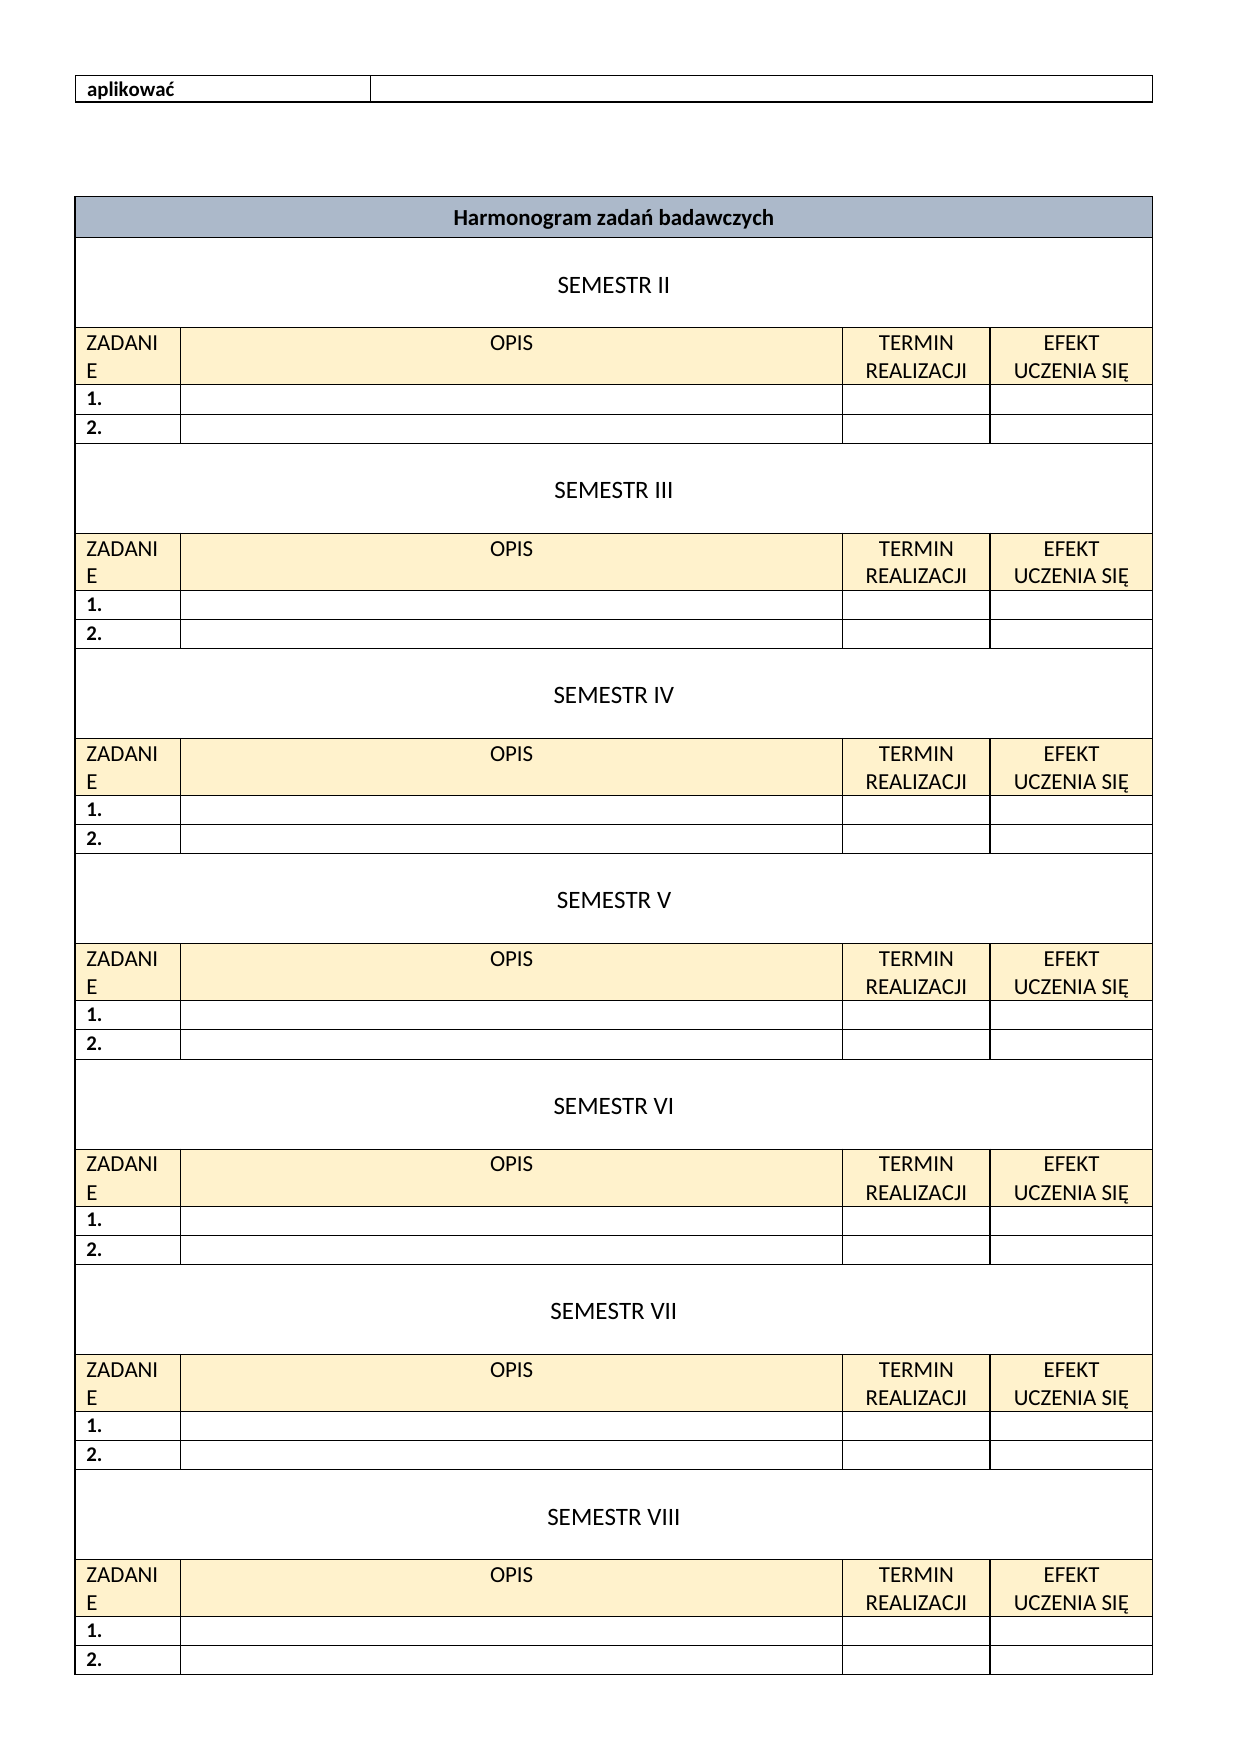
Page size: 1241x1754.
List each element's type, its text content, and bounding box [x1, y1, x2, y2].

table_cell EFEKT UCZENIA SIĘ [991, 1150, 1152, 1206]
table_cell 1. [76, 1412, 180, 1440]
table_cell [991, 1441, 1152, 1469]
table_cell EFEKT UCZENIA SIĘ [991, 1560, 1152, 1616]
table_cell 1. [76, 591, 180, 619]
table_cell [991, 796, 1152, 824]
table_cell [181, 1236, 842, 1264]
table_cell [991, 1412, 1152, 1440]
table_cell [181, 385, 842, 413]
table_cell ZADANIE [76, 1560, 180, 1616]
table_cell [991, 415, 1152, 442]
table_cell [181, 1207, 842, 1235]
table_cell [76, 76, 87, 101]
table_cell EFEKT UCZENIA SIĘ [991, 1355, 1152, 1411]
table_cell 2. [76, 1030, 180, 1058]
table_cell EFEKT UCZENIA SIĘ [991, 739, 1152, 795]
table_cell [843, 591, 989, 619]
table_cell [843, 1441, 989, 1469]
table_cell [843, 415, 989, 442]
table_cell OPIS [181, 944, 842, 1000]
table_cell 2. [76, 620, 180, 648]
table_cell [181, 1441, 842, 1469]
table_cell OPIS [181, 328, 842, 384]
table_cell OPIS [181, 739, 842, 795]
table_cell TERMIN REALIZACJI [843, 328, 989, 384]
table_cell ZADANIE [76, 944, 180, 1000]
table_cell OPIS [181, 1560, 842, 1616]
table_cell SEMESTR IV [76, 649, 1152, 738]
table_cell [181, 1030, 842, 1058]
table_cell TERMIN REALIZACJI [843, 1355, 989, 1411]
table_cell [843, 1617, 989, 1645]
table_cell [843, 1646, 989, 1674]
table_cell [843, 825, 989, 853]
table_cell [843, 796, 989, 824]
table_cell OPIS [181, 1355, 842, 1411]
table_cell TERMIN REALIZACJI [843, 739, 989, 795]
table_cell 1. [76, 385, 180, 413]
table_cell [843, 1030, 989, 1058]
table_cell [181, 1646, 842, 1674]
table_cell [843, 1001, 989, 1029]
table_cell SEMESTR VIII [76, 1470, 1152, 1559]
table_cell SEMESTR II [76, 238, 1152, 327]
table_cell [181, 1412, 842, 1440]
table_cell 2. [76, 415, 180, 442]
table_cell 1. [76, 1207, 180, 1235]
table_cell SEMESTR V [76, 854, 1152, 943]
table_cell SEMESTR VI [76, 1060, 1152, 1148]
table_cell OPIS [181, 534, 842, 590]
table_cell EFEKT UCZENIA SIĘ [991, 944, 1152, 1000]
table_cell [181, 591, 842, 619]
table_cell 2. [76, 1236, 180, 1264]
table_cell [371, 76, 1152, 101]
table_cell [991, 1236, 1152, 1264]
table_cell [991, 620, 1152, 648]
table_cell ZADANIE [76, 1150, 180, 1206]
table_cell EFEKT UCZENIA SIĘ [991, 328, 1152, 384]
table_cell EFEKT UCZENIA SIĘ [991, 534, 1152, 590]
table_cell 1. [76, 1617, 180, 1645]
table_cell [991, 591, 1152, 619]
table_cell [991, 1617, 1152, 1645]
table_cell 1. [76, 1001, 180, 1029]
table_cell [181, 620, 842, 648]
table_cell [181, 1617, 842, 1645]
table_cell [174, 76, 370, 101]
table_cell ZADANIE [76, 328, 180, 384]
table_cell [843, 385, 989, 413]
table_cell [181, 796, 842, 824]
table_cell [991, 385, 1152, 413]
table_cell [843, 620, 989, 648]
table_cell 2. [76, 1441, 180, 1469]
table_cell [181, 415, 842, 442]
table_cell ZADANIE [76, 1355, 180, 1411]
table_cell [991, 1207, 1152, 1235]
table_header Harmonogram zadań badawczych [76, 197, 1152, 237]
table_cell ZADANIE [76, 534, 180, 590]
table_cell SEMESTR III [76, 444, 1152, 533]
table_cell TERMIN REALIZACJI [843, 1560, 989, 1616]
table_cell [181, 1001, 842, 1029]
table_cell ZADANIE [76, 739, 180, 795]
table_cell [843, 1412, 989, 1440]
table_cell [181, 825, 842, 853]
table_cell [991, 1646, 1152, 1674]
table_cell 2. [76, 1646, 180, 1674]
table_cell [991, 825, 1152, 853]
table_cell [991, 1001, 1152, 1029]
table_cell [843, 1236, 989, 1264]
table_cell TERMIN REALIZACJI [843, 944, 989, 1000]
table_cell [991, 1030, 1152, 1058]
table_cell OPIS [181, 1150, 842, 1206]
table_cell 1. [76, 796, 180, 824]
table_cell TERMIN REALIZACJI [843, 1150, 989, 1206]
table_cell [843, 1207, 989, 1235]
table_cell TERMIN REALIZACJI [843, 534, 989, 590]
table_cell 2. [76, 825, 180, 853]
table_cell SEMESTR VII [76, 1265, 1152, 1354]
